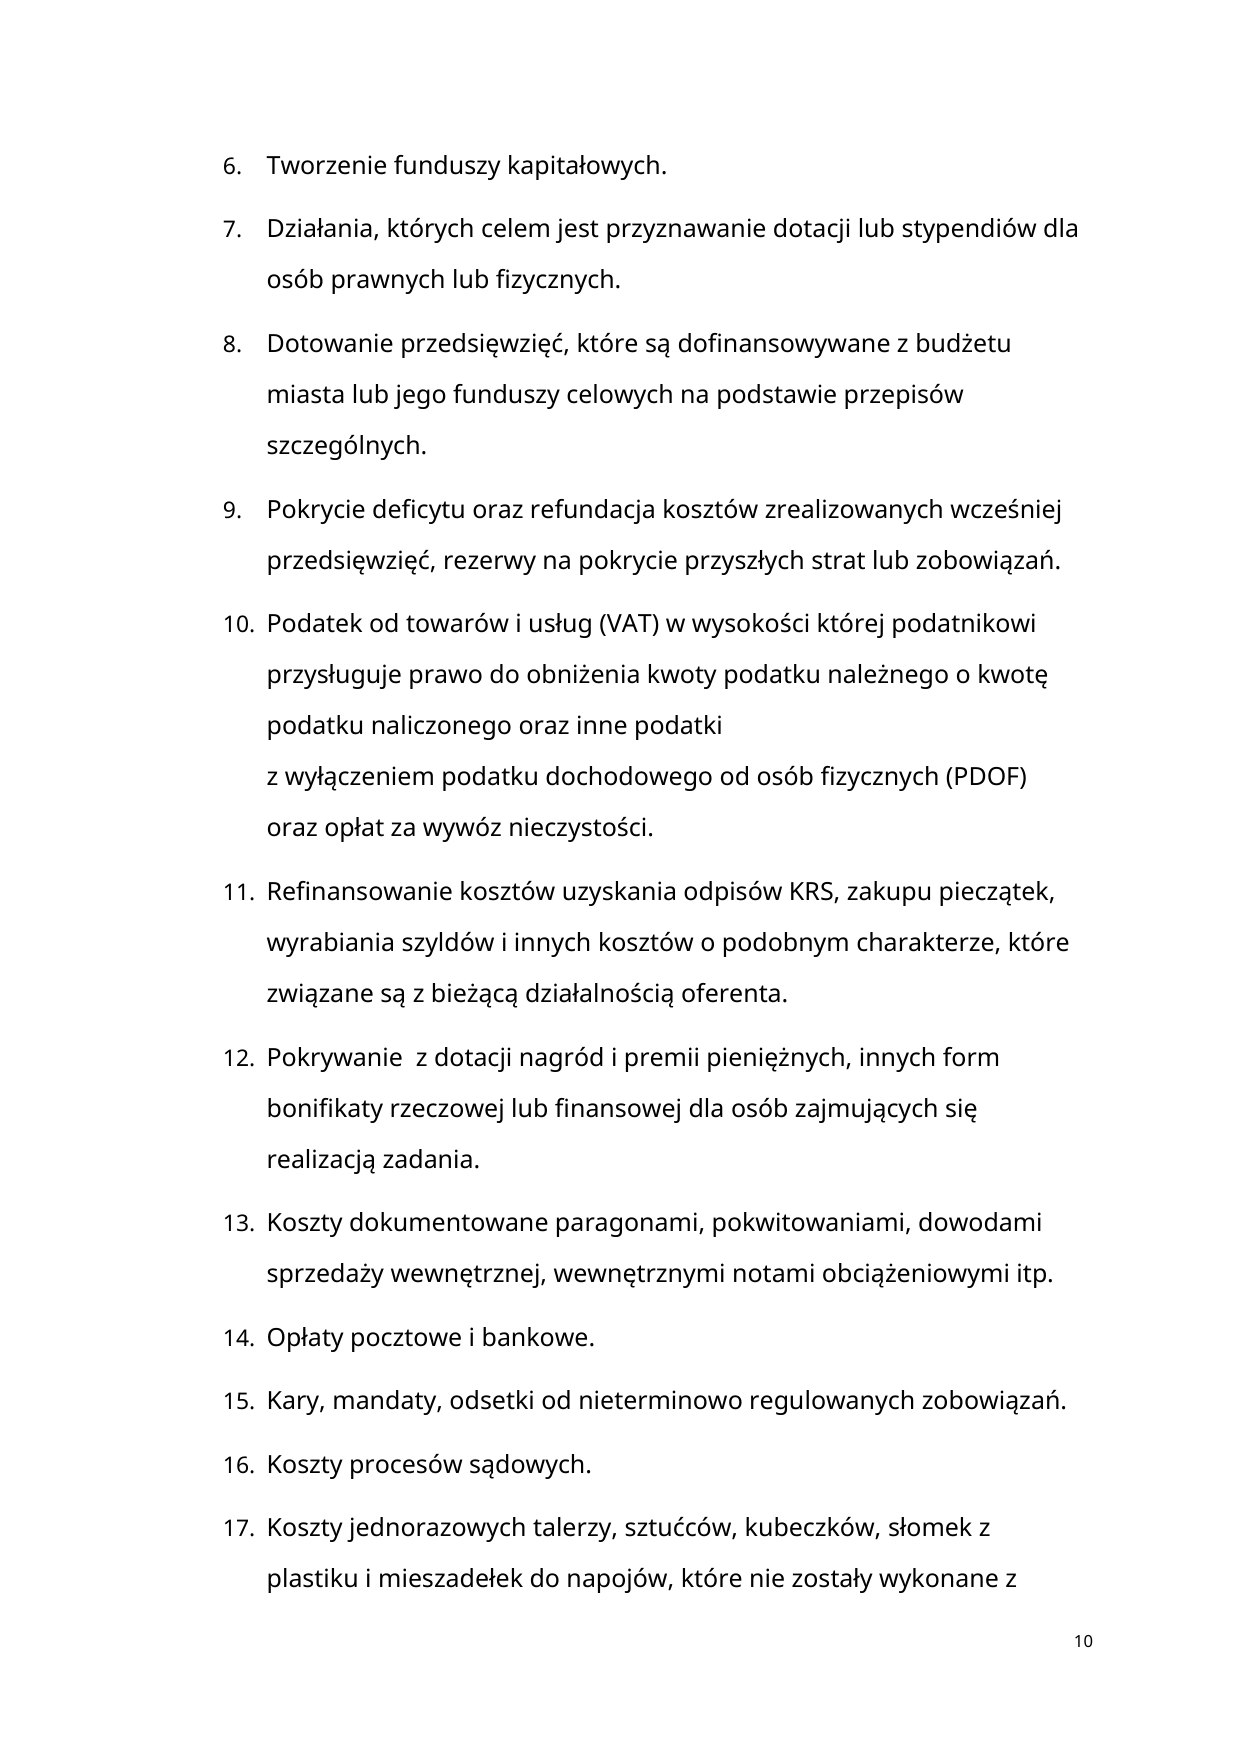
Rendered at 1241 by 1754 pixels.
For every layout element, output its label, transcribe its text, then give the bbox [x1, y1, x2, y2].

list Tworzenie funduszy kapitałowych. [223, 148, 1081, 182]
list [223, 1510, 1081, 1595]
list Koszty dokumentowane paragonami, pokwitowaniami, dowodami sprzedaży wewnętrznej, wewnętrznymi notami obciążeniowymi itp. [223, 1205, 1081, 1290]
list Pokrywanie z dotacji nagród i premii pieniężnych, innych form bonifikaty rzeczowej lub finansowej dla osób zajmujących się realizacją zadania. [223, 1039, 1081, 1175]
list Kary, mandaty, odsetki od nieterminowo regulowanych zobowiązań. [223, 1383, 1081, 1417]
list Działania, których celem jest przyznawanie dotacji lub stypendiów dla osób prawnych lub fizycznych. [223, 211, 1081, 296]
list Koszty procesów sądowych. [223, 1447, 1081, 1481]
list Podatek od towarów i usług (VAT) w wysokości której podatnikowi przysługuje prawo do obniżenia kwoty podatku należnego o kwotę podatku naliczonego oraz inne podatki z wyłączeniem podatku dochodowego od osób fizycznych (PDOF) oraz opłat za wywóz nieczystości. [223, 606, 1081, 844]
list Refinansowanie kosztów uzyskania odpisów KRS, zakupu pieczątek, wyrabiania szyldów i innych kosztów o podobnym charakterze, które związane są z bieżącą działalnością oferenta. [223, 874, 1081, 1010]
list Opłaty pocztowe i bankowe. [223, 1319, 1081, 1353]
list Dotowanie przedsięwzięć, które są dofinansowywane z budżetu miasta lub jego funduszy celowych na podstawie przepisów szczególnych. [223, 326, 1081, 462]
list Pokrycie deficytu oraz refundacja kosztów zrealizowanych wcześniej przedsięwzięć, rezerwy na pokrycie przyszłych strat lub zobowiązań. [223, 491, 1081, 576]
